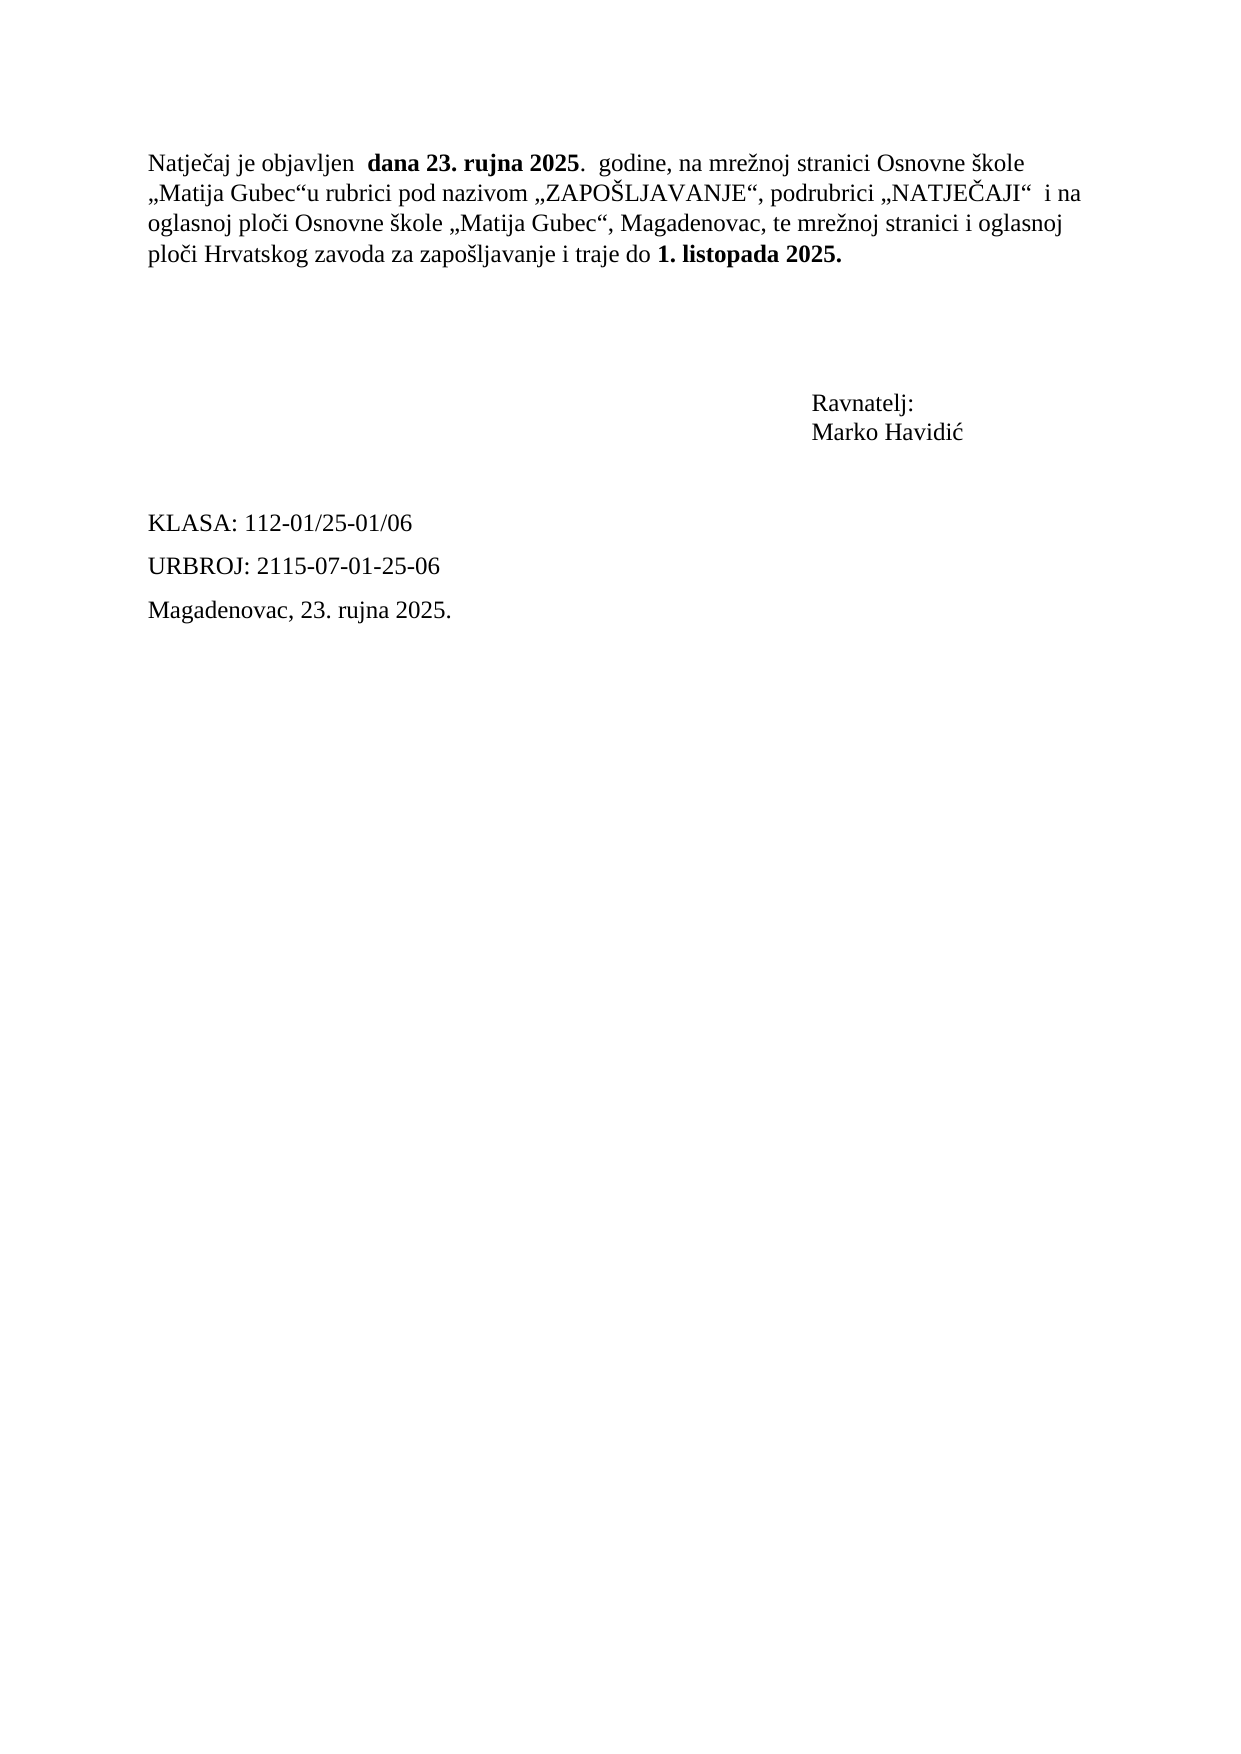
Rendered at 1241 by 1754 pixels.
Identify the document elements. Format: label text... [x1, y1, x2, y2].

text Ravnatelj: [148, 388, 1093, 417]
text Natječaj je objavljen dana 23. rujna 2025. godine, na mrežnoj stranici Osnovne škole „Matija Gubec“u rubrici pod nazivom „ZAPOŠLJAVANJE“, podrubrici „NATJEČAJI“ i na oglasnoj ploči Osnovne škole „Matija Gubec“, Magadenovac, te mrežnoj stranici i oglasnoj ploči Hrvatskog zavoda za zapošljavanje i traje do 1. listopada 2025. [148, 148, 1093, 268]
text Marko Havidić [148, 417, 1093, 446]
text KLASA: 112-01/25-01/06 [148, 519, 1093, 534]
text Magadenovac, 23. rujna 2025. [362, 607, 1093, 621]
text URBROJ: 2115-07-01-25-06 [148, 563, 1093, 577]
text Magadenovac, 23. rujna 2025. [148, 607, 361, 621]
